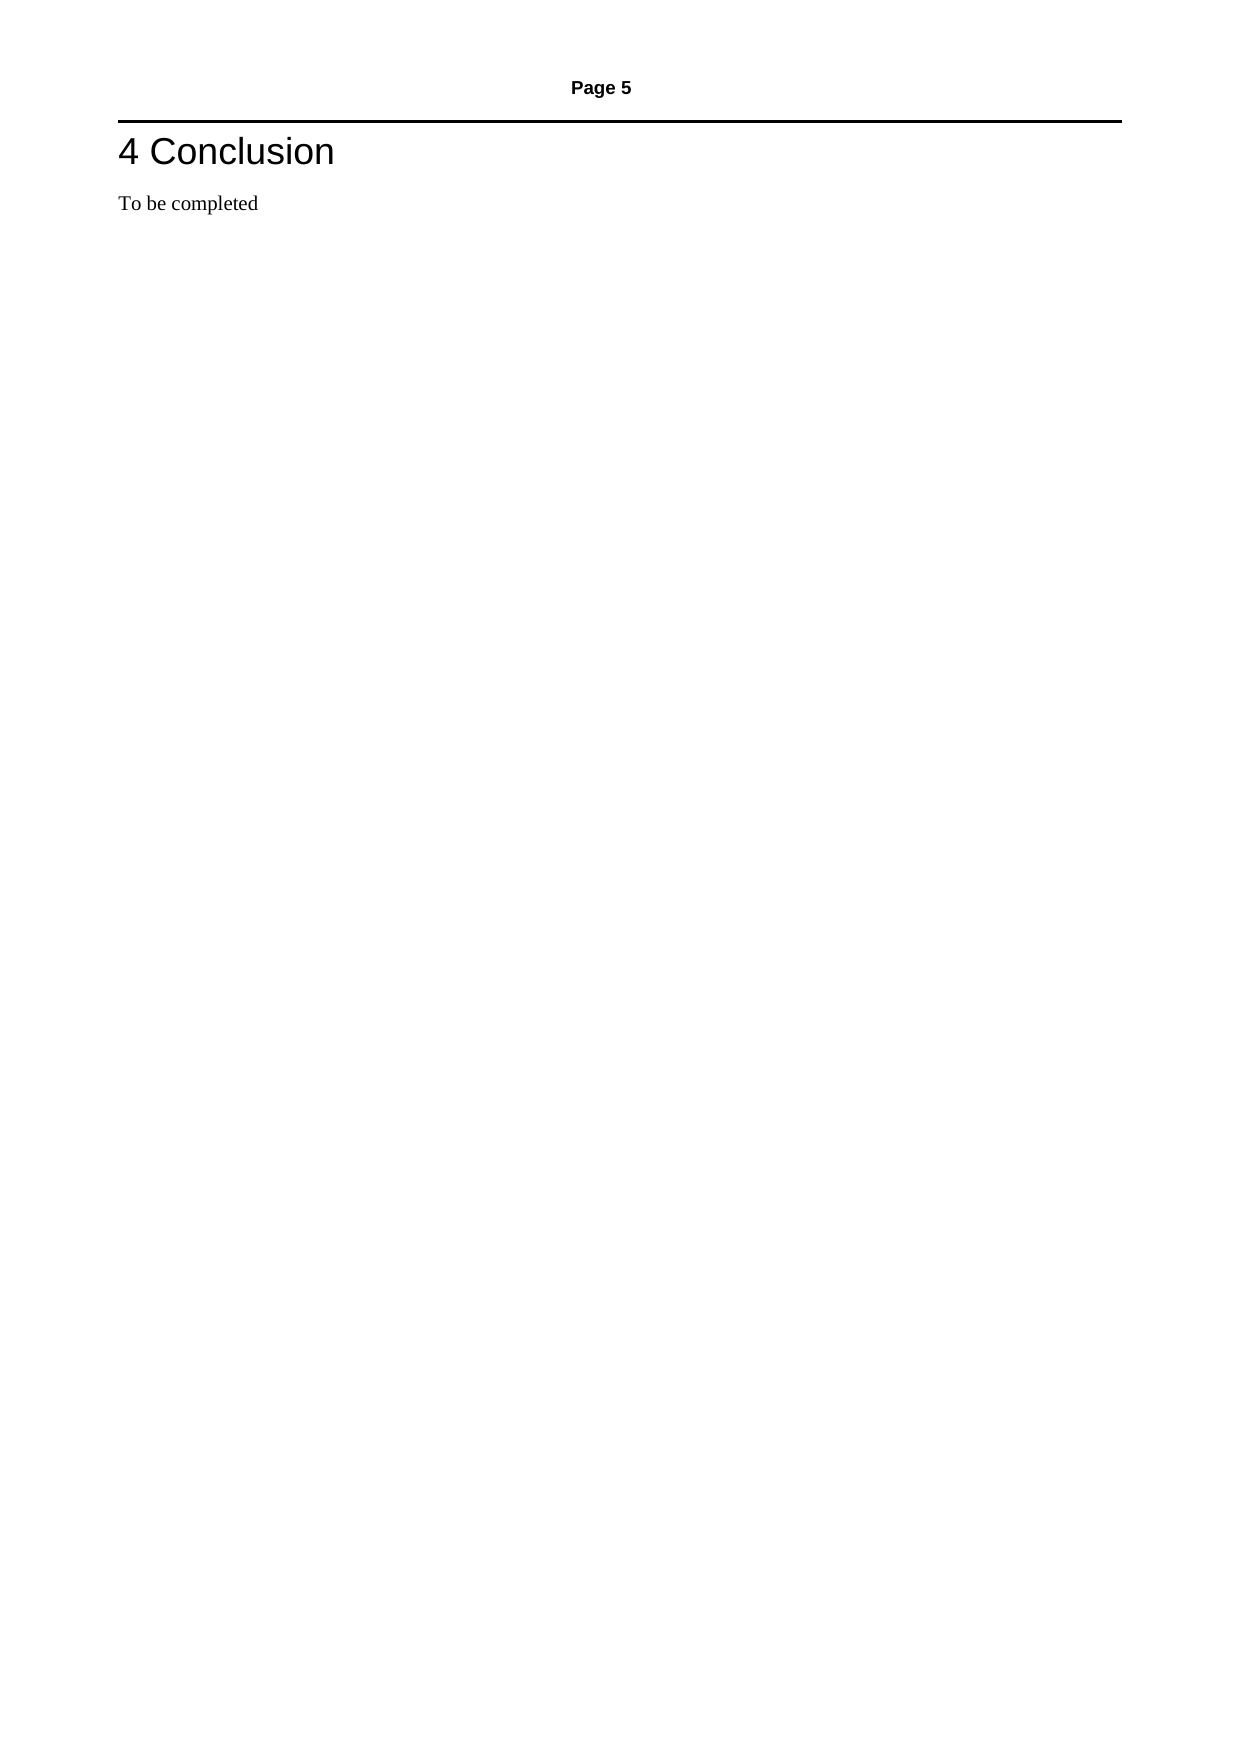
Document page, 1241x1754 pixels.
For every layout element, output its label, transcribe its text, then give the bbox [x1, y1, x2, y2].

text To be completed [118, 191, 1122, 215]
subtitle 4 Conclusion [118, 123, 1122, 172]
